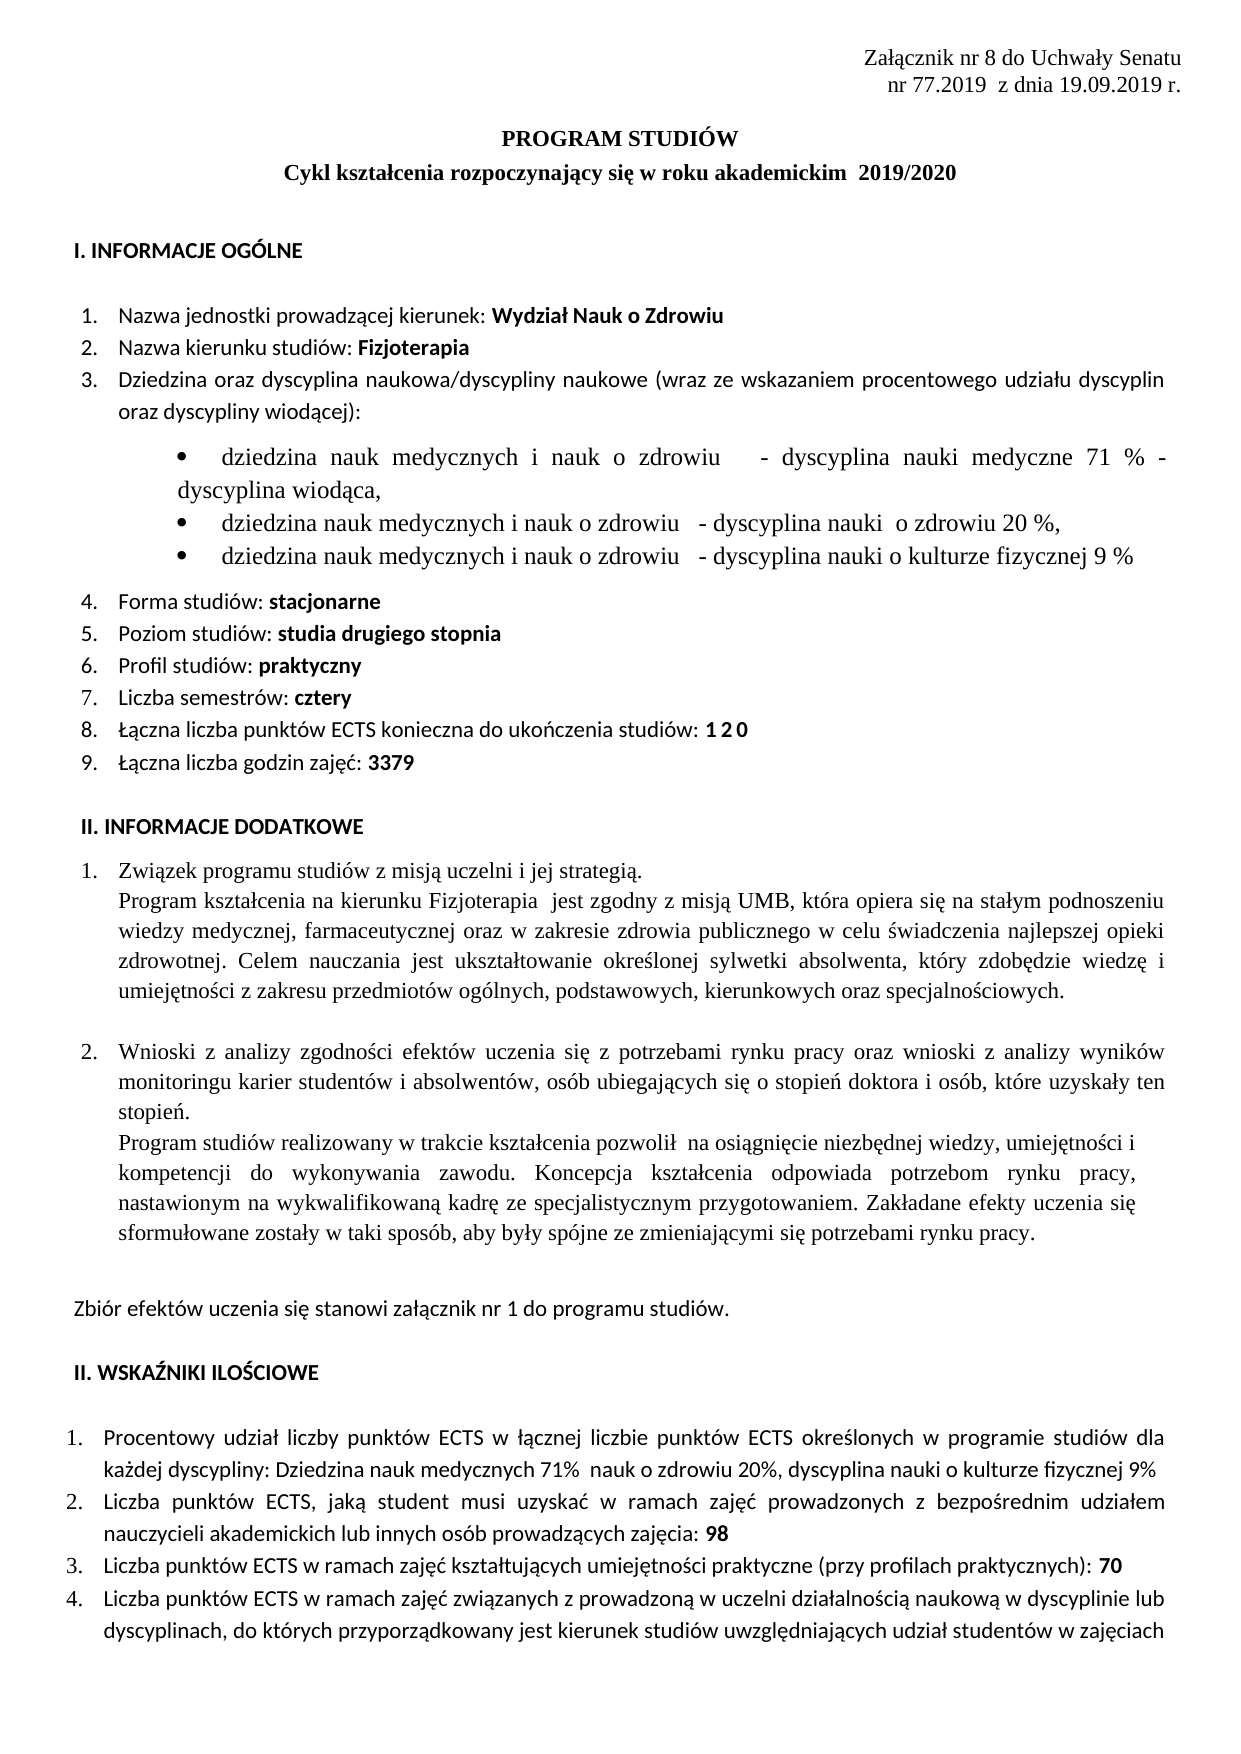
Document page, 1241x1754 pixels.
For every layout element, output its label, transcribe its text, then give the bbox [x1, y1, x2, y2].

text nr 77.2019 z dnia 19.09.2019 r. [59, 71, 1181, 97]
text Załącznik nr 8 do Uchwały Senatu [59, 44, 1181, 71]
list Łączna liczba punktów ECTS konieczna do ukończenia studiów: 120 [81, 716, 1166, 743]
list dziedzina nauk medycznych i nauk o zdrowiu - dyscyplina nauki medyczne 71 % - dyscyplina wiodąca, [177, 442, 1166, 504]
list II. WSKAŹNIKI ILOŚCIOWE [74, 1358, 1093, 1387]
list I. INFORMACJE OGÓLNE [74, 237, 1093, 264]
list Program studiów realizowany w trakcie kształcenia pozwolił na osiągnięcie niezbędnej wiedzy, umiejętności i kompetencji do wykonywania zawodu. Koncepcja kształcenia odpowiada potrzebom rynku pracy, nastawionym na wykwalifikowaną kadrę ze specjalistycznym przygotowaniem. Zakładane efekty uczenia się sformułowane zostały w taki sposób, aby były spójne ze zmieniającymi się potrzebami rynku pracy. [118, 1129, 1137, 1246]
list Nazwa jednostki prowadzącej kierunek: Wydział Nauk o Zdrowiu [81, 301, 1166, 329]
list dziedzina nauk medycznych i nauk o zdrowiu - dyscyplina nauki o kulturze fizycznej 9 % [177, 541, 1166, 570]
list Forma studiów: stacjonarne [81, 587, 1166, 615]
list Liczba punktów ECTS w ramach zajęć kształtujących umiejętności praktyczne (przy profilach praktycznych): 70 [66, 1552, 1166, 1580]
list Liczba semestrów: cztery [81, 683, 1166, 711]
text Cykl kształcenia rozpoczynający się w roku akademickim 2019/2020 [148, 159, 1093, 186]
list Program kształcenia na kierunku Fizjoterapia jest zgodny z misją UMB, która opiera się na stałym podnoszeniu wiedzy medycznej, farmaceutycznej oraz w zakresie zdrowia publicznego w celu świadczenia najlepszej opieki zdrowotnej. Celem nauczania jest ukształtowanie określonej sylwetki absolwenta, który zdobędzie wiedzę i umiejętności z zakresu przedmiotów ogólnych, podstawowych, kierunkowych oraz specjalnościowych. [118, 887, 1166, 1004]
list Liczba punktów ECTS, jaką student musi uzyskać w ramach zajęć prowadzonych z bezpośrednim udziałem nauczycieli akademickich lub innych osób prowadzących zajęcia: 98 [66, 1487, 1166, 1547]
list Łączna liczba godzin zajęć: 3379 [81, 748, 1166, 776]
list Dziedzina oraz dyscyplina naukowa/dyscypliny naukowe (wraz ze wskazaniem procentowego udziału dyscyplin oraz dyscypliny wiodącej): [81, 365, 1166, 426]
list Profil studiów: praktyczny [81, 651, 1166, 679]
list Procentowy udział liczby punktów ECTS w łącznej liczbie punktów ECTS określonych w programie studiów dla każdej dyscypliny: Dziedzina nauk medycznych 71% nauk o zdrowiu 20%, dyscyplina nauki o kulturze fizycznej 9% [66, 1423, 1166, 1483]
list Zbiór efektów uczenia się stanowi załącznik nr 1 do programu studiów. [74, 1294, 1137, 1322]
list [66, 1584, 1166, 1644]
list Związek programu studiów z misją uczelni i jej strategią. [81, 857, 1166, 883]
list Nazwa kierunku studiów: Fizjoterapia [81, 333, 1166, 361]
list II. INFORMACJE DODATKOWE [81, 812, 1137, 840]
list dziedzina nauk medycznych i nauk o zdrowiu - dyscyplina nauki o zdrowiu 20 %, [177, 508, 1166, 537]
list Wnioski z analizy zgodności efektów uczenia się z potrzebami rynku pracy oraz wnioski z analizy wyników monitoringu karier studentów i absolwentów, osób ubiegających się o stopień doktora i osób, które uzyskały ten stopień. [81, 1038, 1166, 1125]
list Poziom studiów: studia drugiego stopnia [81, 619, 1166, 647]
text PROGRAM STUDIÓW [148, 125, 1093, 151]
